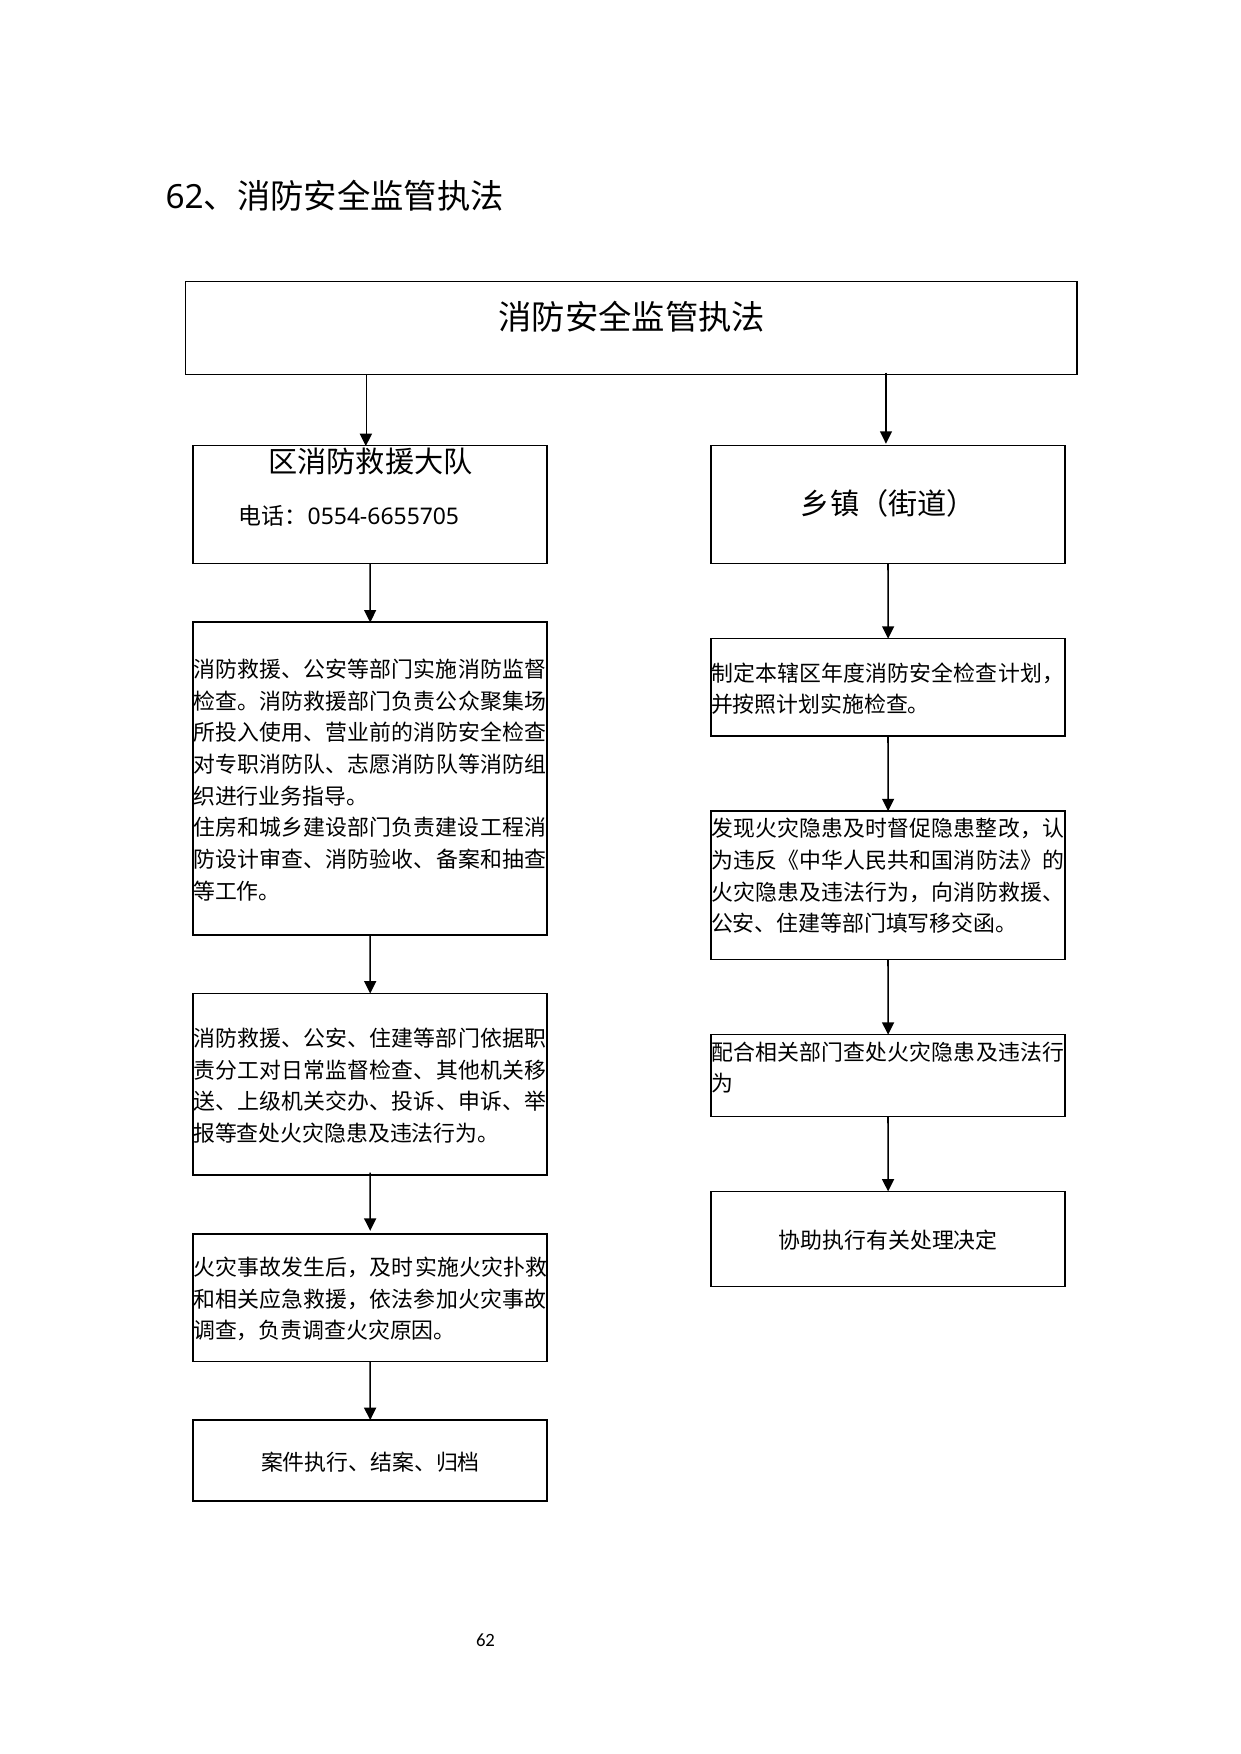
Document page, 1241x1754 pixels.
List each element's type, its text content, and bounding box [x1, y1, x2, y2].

list 消防安全监管执法 [165, 162, 1087, 227]
